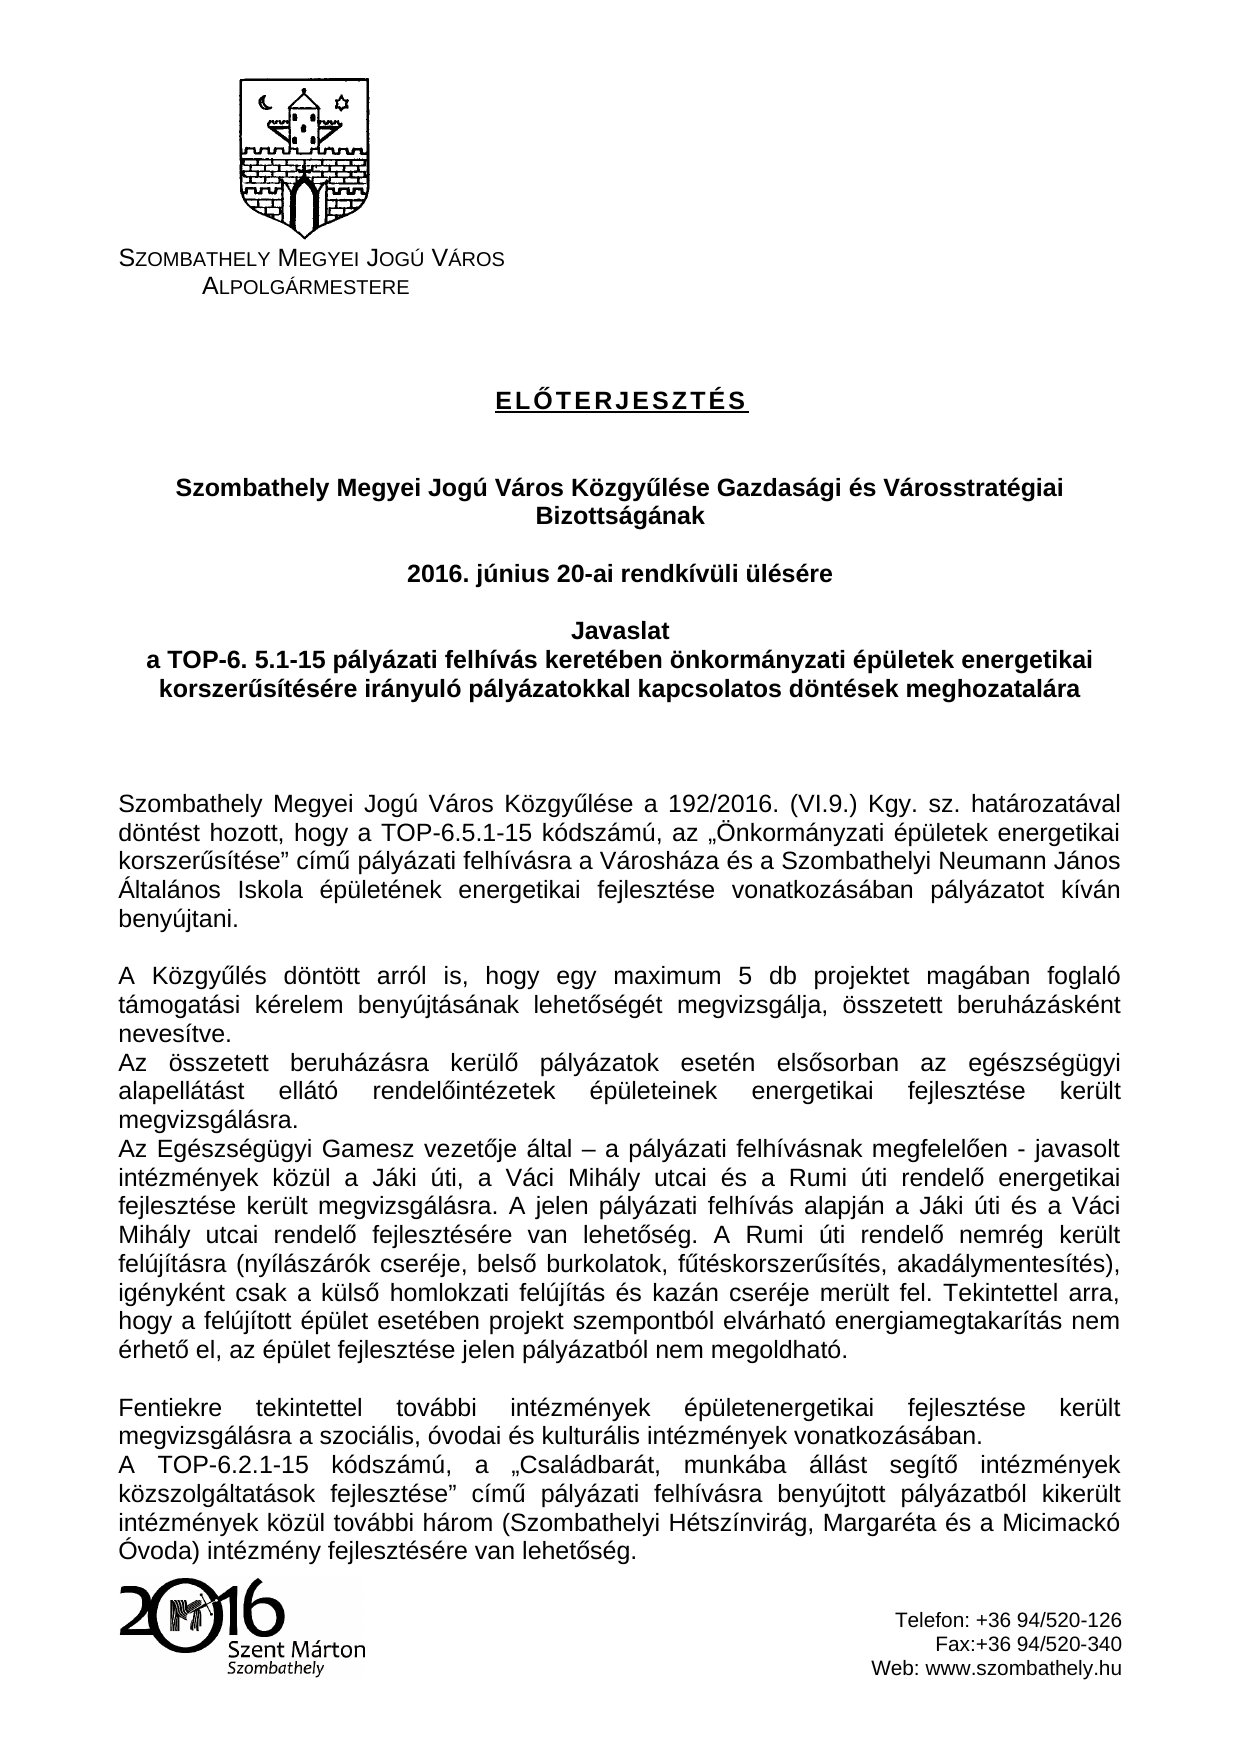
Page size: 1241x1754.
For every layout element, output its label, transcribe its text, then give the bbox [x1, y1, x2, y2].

text ELŐTERJESZTÉS [118, 386, 1122, 415]
text Fentiekre tekintettel további intézmények épületenergetikai fejlesztése került megvizsgálásra a szociális, óvodai és kulturális intézmények vonatkozásában. [118, 1393, 1122, 1450]
picture [235, 73, 376, 243]
text A Közgyűlés döntött arról is, hogy egy maximum 5 db projektet magában foglaló támogatási kérelem benyújtásának lehetőségét megvizsgálja, összetett beruházásként nevesítve. [118, 961, 1122, 1048]
text a TOP-6. 5.1-15 pályázati felhívás keretében önkormányzati épületek energetikai korszerűsítésére irányuló pályázatokkal kapcsolatos döntések meghozatalára [118, 645, 1122, 703]
text A TOP-6.2.1-15 kódszámú, a „Családbarát, munkába állást segítő intézmények közszolgáltatások fejlesztése” című pályázati felhívásra benyújtott pályázatból kikerült intézmények közül további három (Szombathelyi Hétszínvirág, Margaréta és a Micimackó Óvoda) intézmény fejlesztésére van lehetőség. [118, 1450, 1122, 1565]
text Az összetett beruházásra kerülő pályázatok esetén elsősorban az egészségügyi alapellátást ellátó rendelőintézetek épületeinek energetikai fejlesztése került megvizsgálásra. [118, 1048, 1122, 1134]
text Szombathely Megyei Jogú Város Közgyűlése a 192/2016. (VI.9.) Kgy. sz. határozatával döntést hozott, hogy a TOP-6.5.1-15 kódszámú, az „Önkormányzati épületek energetikai korszerűsítése” című pályázati felhívásra a Városháza és a Szombathelyi Neumann János Általános Iskola épületének energetikai fejlesztése vonatkozásában pályázatot kíván benyújtani. [118, 789, 1122, 933]
text 2016. június 20-ai rendkívüli ülésére [118, 559, 1122, 588]
picture [118, 1576, 365, 1678]
text Szombathely Megyei Jogú Város Közgyűlése Gazdasági és Városstratégiai Bizottságának [118, 473, 1122, 530]
text Az Egészségügyi Gamesz vezetője által – a pályázati felhívásnak megfelelően - javasolt intézmények közül a Jáki úti, a Váci Mihály utcai és a Rumi úti rendelő energetikai fejlesztése került megvizsgálásra. A jelen pályázati felhívás alapján a Jáki úti és a Váci Mihály utcai rendelő fejlesztésére van lehetőség. A Rumi úti rendelő nemrég került felújításra (nyílászárók cseréje, belső burkolatok, fűtéskorszerűsítés, akadálymentesítés), igényként csak a külső homlokzati felújítás és kazán cseréje merült fel. Tekintettel arra, hogy a felújított épület esetében projekt szempontból elvárható energiamegtakarítás nem érhető el, az épület fejlesztése jelen pályázatból nem megoldható. [118, 1134, 1122, 1364]
text Javaslat [118, 616, 1122, 645]
